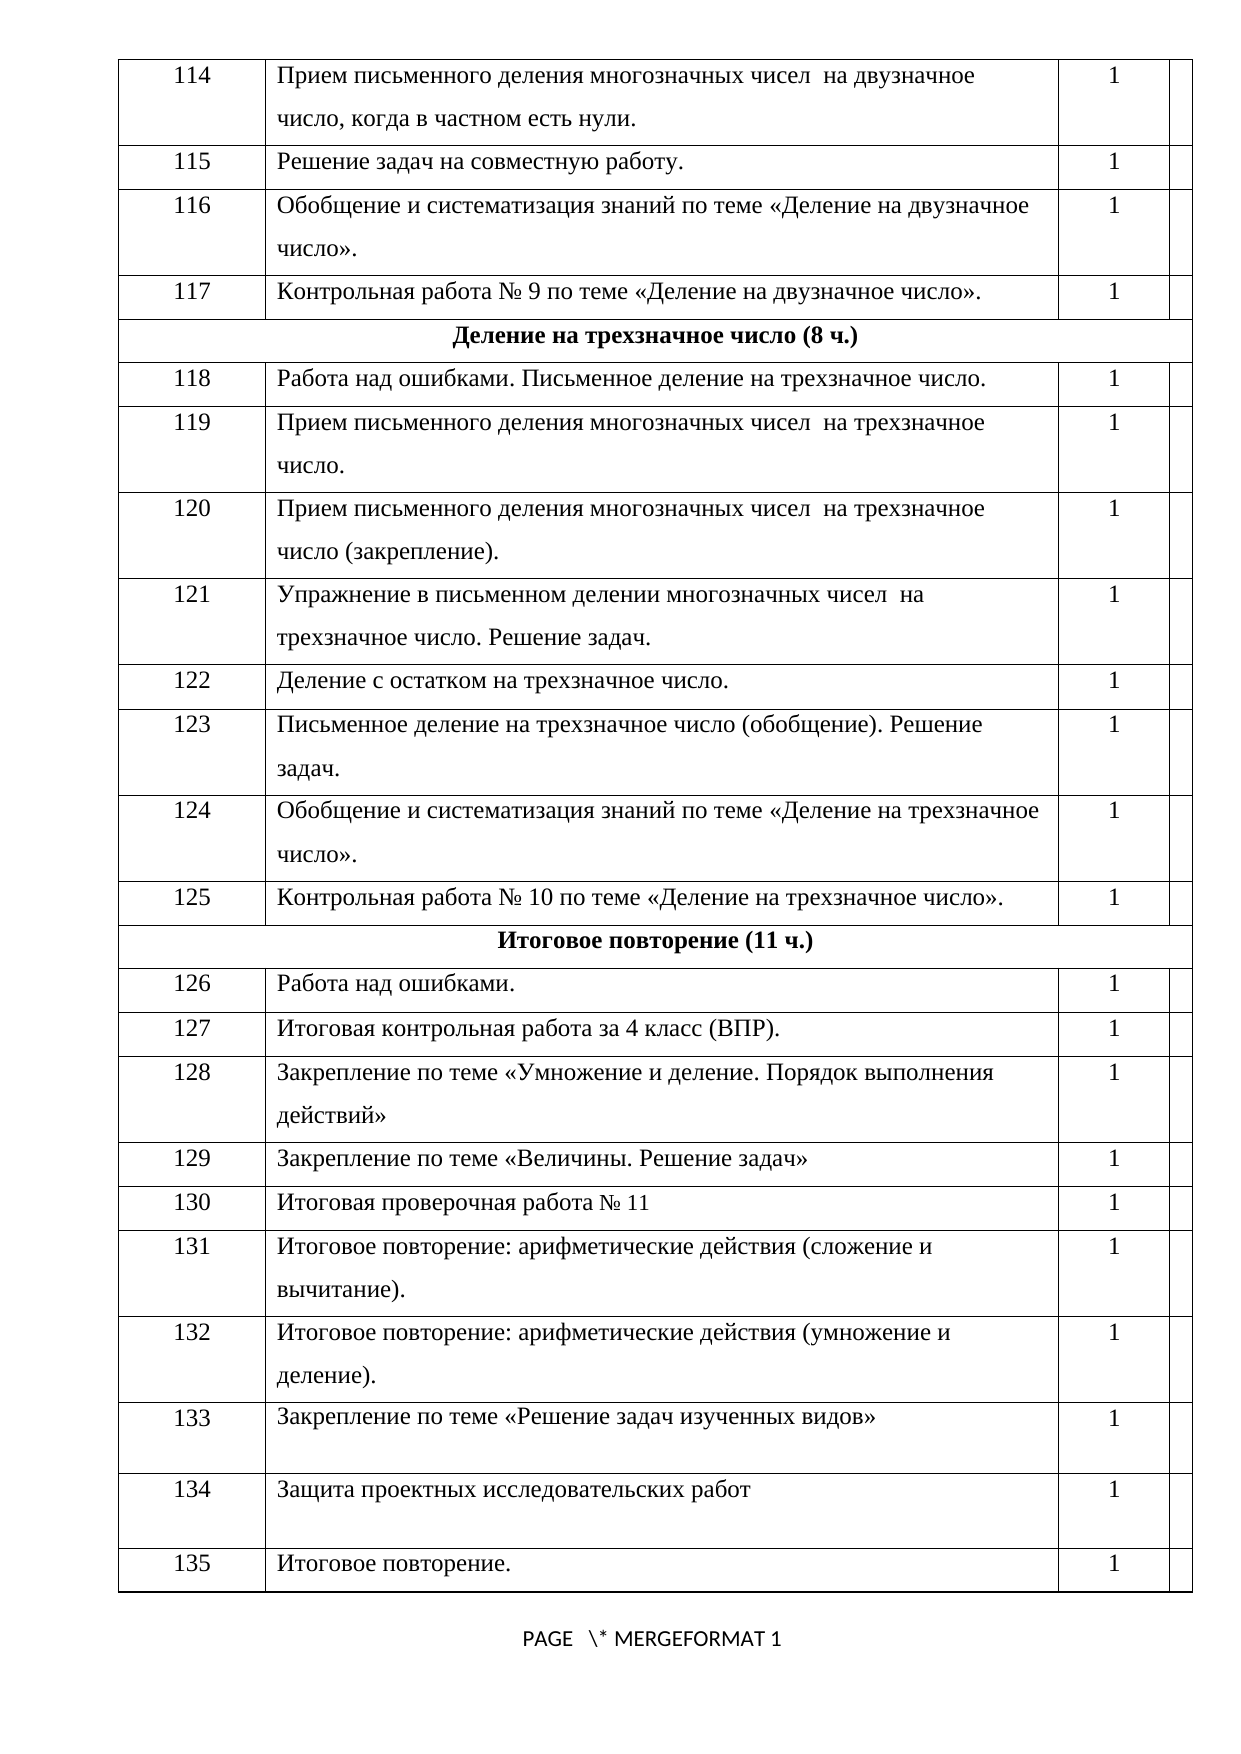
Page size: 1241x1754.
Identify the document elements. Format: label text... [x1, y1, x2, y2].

table_cell 1 [1059, 1013, 1169, 1056]
table_cell 1 [1059, 579, 1169, 664]
table_cell 1 [1059, 796, 1169, 881]
table_cell 119 [119, 407, 265, 492]
table_cell 118 [119, 363, 265, 406]
table_cell 1 [1059, 1403, 1169, 1473]
table_cell 129 [119, 1143, 265, 1186]
table_cell Письменное деление на трехзначное число (обобщение). Решение задач. [266, 710, 1058, 794]
table_cell Деление на трехзначное число (8 ч.) [119, 320, 1192, 362]
table_cell [1170, 796, 1192, 881]
table_cell Прием письменного деления многозначных чисел на двузначное число, когда в частном есть нули. [266, 60, 1058, 145]
table_cell 1 [1059, 146, 1169, 189]
table_cell 127 [119, 1013, 265, 1056]
table_cell 128 [119, 1057, 265, 1142]
table_cell 117 [119, 276, 265, 319]
table_cell 135 [119, 1549, 265, 1591]
table_cell [1170, 1549, 1192, 1591]
table_cell 131 [119, 1231, 265, 1316]
table_cell Итоговая контрольная работа за 4 класс (ВПР). [266, 1013, 1058, 1056]
table_cell [1170, 1317, 1192, 1402]
table_cell Итоговое повторение. [266, 1549, 1058, 1591]
table_cell 1 [1059, 1057, 1169, 1142]
table_cell 1 [1059, 1549, 1169, 1591]
table_cell 123 [119, 710, 265, 794]
table_cell [1170, 665, 1192, 708]
table_cell [1170, 882, 1192, 924]
table_cell [1170, 579, 1192, 664]
table_cell 1 [1059, 1231, 1169, 1316]
table_cell Упражнение в письменном делении многозначных чисел на трехзначное число. Решение задач. [266, 579, 1058, 664]
table_cell 133 [119, 1403, 265, 1473]
table_cell Итоговая проверочная работа № 11 [266, 1187, 1058, 1230]
table_cell 130 [119, 1187, 265, 1230]
table_cell Обобщение и систематизация знаний по теме «Деление на трехзначное число». [266, 796, 1058, 881]
table_cell [1170, 276, 1192, 319]
table_cell [1170, 493, 1192, 578]
table_cell [1170, 407, 1192, 492]
table_cell 1 [1059, 363, 1169, 406]
table_cell Итоговое повторение: арифметические действия (сложение и вычитание). [266, 1231, 1058, 1316]
table_cell 1 [1059, 969, 1169, 1012]
table_cell Закрепление по теме «Умножение и деление. Порядок выполнения действий» [266, 1057, 1058, 1142]
table_cell Закрепление по теме «Величины. Решение задач» [266, 1143, 1058, 1186]
table_cell 1 [1059, 60, 1169, 145]
table_cell [1170, 710, 1192, 794]
table_cell 1 [1059, 1187, 1169, 1230]
table_cell Итоговое повторение: арифметические действия (умножение и деление). [266, 1317, 1058, 1402]
table_cell 1 [1059, 710, 1169, 794]
table_cell 114 [119, 60, 265, 145]
table_cell 1 [1059, 1317, 1169, 1402]
table_cell [1170, 146, 1192, 189]
table_cell Решение задач на совместную работу. [266, 146, 1058, 189]
table_cell 125 [119, 882, 265, 924]
table_cell 1 [1059, 276, 1169, 319]
table_cell [1170, 1231, 1192, 1316]
table_cell Прием письменного деления многозначных чисел на трехзначное число. [266, 407, 1058, 492]
table_cell Закрепление по теме «Решение задач изученных видов» [266, 1403, 1058, 1473]
table_cell 1 [1059, 407, 1169, 492]
table_cell 122 [119, 665, 265, 708]
table_cell [1170, 969, 1192, 1012]
table_cell [1170, 1057, 1192, 1142]
table_cell Контрольная работа № 9 по теме «Деление на двузначное число». [266, 276, 1058, 319]
table_cell Работа над ошибками. Письменное деление на трехзначное число. [266, 363, 1058, 406]
table_cell [1170, 363, 1192, 406]
table_cell Защита проектных исследовательских работ [266, 1474, 1058, 1547]
table_cell [1170, 1143, 1192, 1186]
table_cell Контрольная работа № 10 по теме «Деление на трехзначное число». [266, 882, 1058, 924]
table_cell 1 [1059, 493, 1169, 578]
table_cell Итоговое повторение (11 ч.) [119, 926, 1192, 967]
table_cell 115 [119, 146, 265, 189]
table_cell Прием письменного деления многозначных чисел на трехзначное число (закрепление). [266, 493, 1058, 578]
table_cell 126 [119, 969, 265, 1012]
table_cell 121 [119, 579, 265, 664]
table_cell 1 [1059, 665, 1169, 708]
table_cell 132 [119, 1317, 265, 1402]
table_cell 1 [1059, 1143, 1169, 1186]
table_cell 120 [119, 493, 265, 578]
table_cell [1170, 60, 1192, 145]
table_cell [1170, 1187, 1192, 1230]
table_cell 1 [1059, 190, 1169, 275]
table_cell [1170, 1474, 1192, 1547]
table_cell [1170, 1013, 1192, 1056]
table_cell 116 [119, 190, 265, 275]
table_cell Работа над ошибками. [266, 969, 1058, 1012]
table_cell [1170, 1403, 1192, 1473]
table_cell 134 [119, 1474, 265, 1547]
table_cell 124 [119, 796, 265, 881]
table_cell 1 [1059, 1474, 1169, 1547]
table_cell [1170, 190, 1192, 275]
table_cell Обобщение и систематизация знаний по теме «Деление на двузначное число». [266, 190, 1058, 275]
table_cell Деление с остатком на трехзначное число. [266, 665, 1058, 708]
table_cell 1 [1059, 882, 1169, 924]
